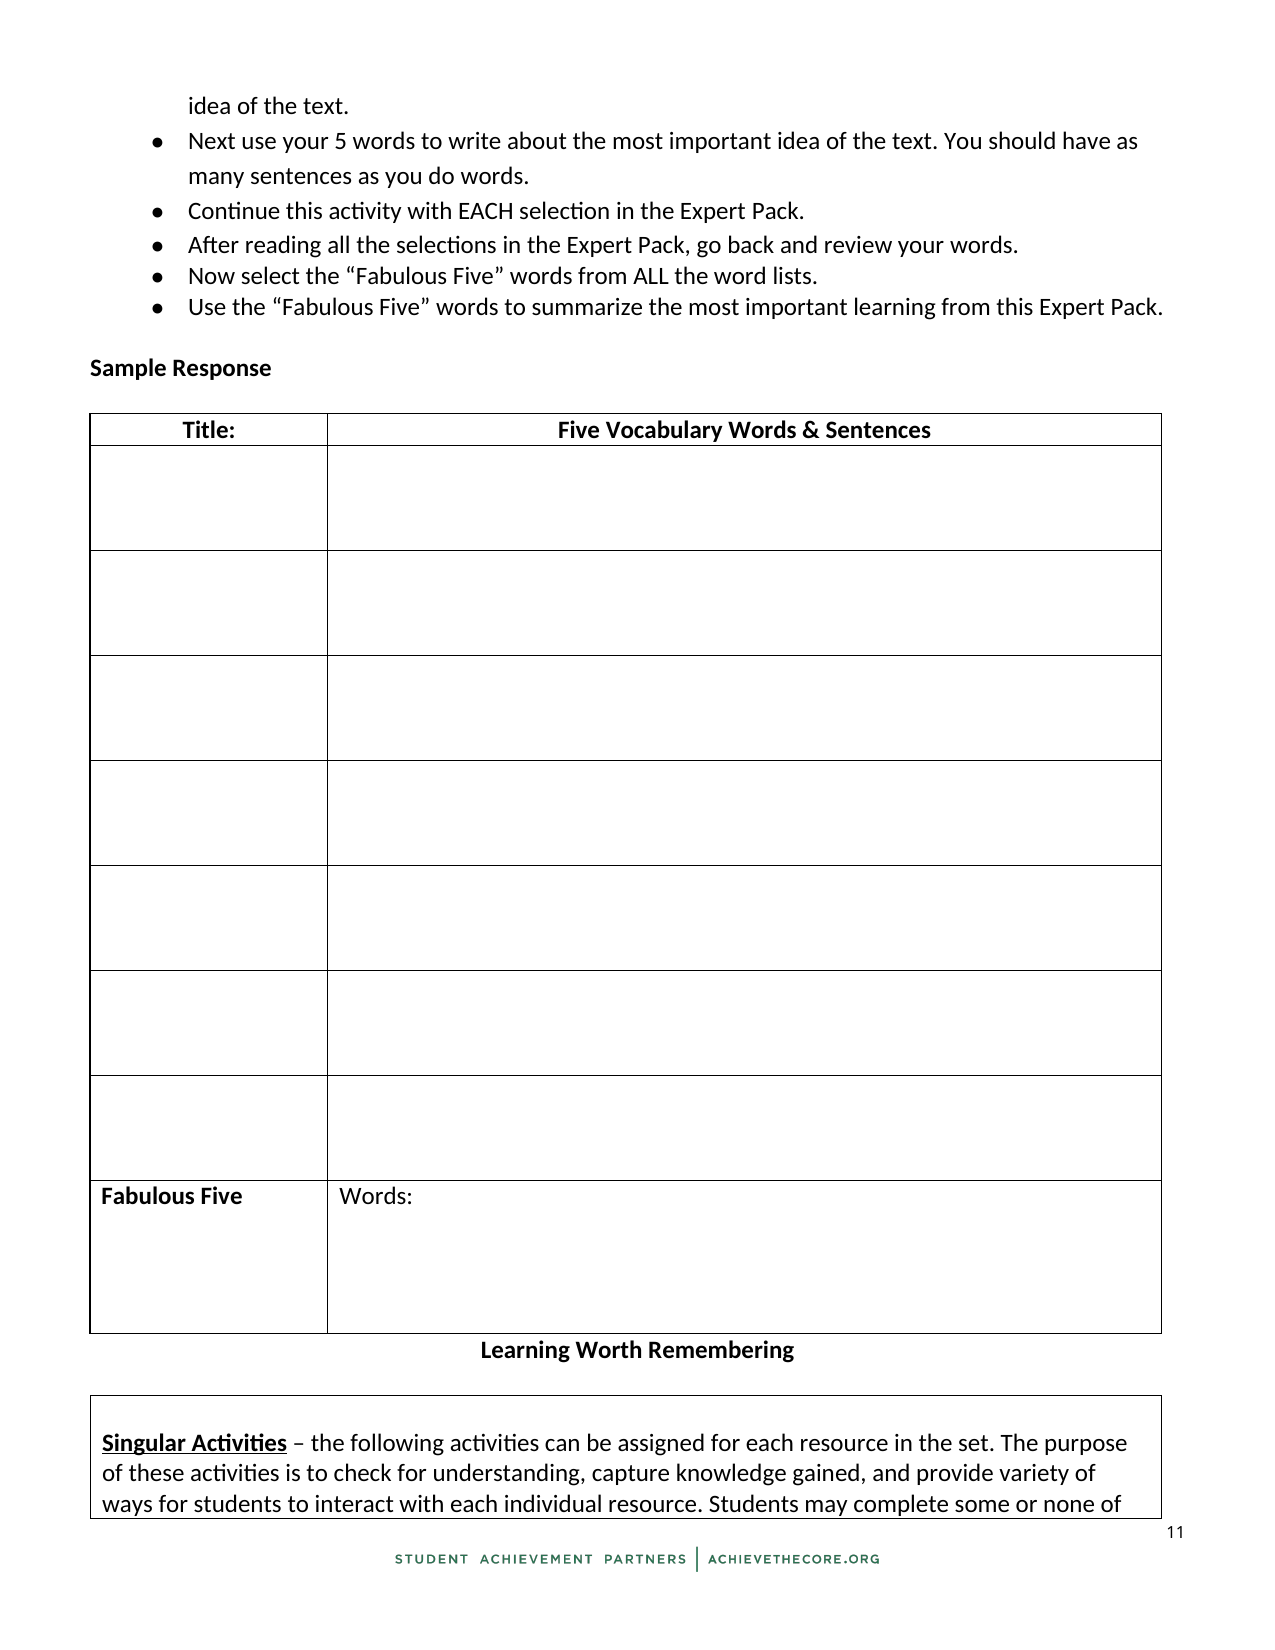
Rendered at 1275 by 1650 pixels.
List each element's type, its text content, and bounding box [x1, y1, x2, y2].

table_cell Words: [328, 1181, 1161, 1333]
table_cell [328, 656, 1161, 759]
table_cell [91, 866, 327, 969]
table_cell [328, 1076, 1161, 1179]
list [150, 90, 1185, 121]
list Next use your 5 words to write about the most important idea of the text. You should have as many sentences as you do words. [150, 125, 1157, 190]
table_cell [91, 446, 327, 549]
table_header Title: [91, 414, 327, 444]
table_cell [328, 551, 1161, 654]
list Continue this activity with EACH selection in the Expert Pack. [150, 195, 1185, 225]
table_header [91, 1396, 1161, 1518]
table_cell [91, 551, 327, 654]
text Learning Worth Remembering [90, 1334, 1185, 1365]
table_cell [328, 866, 1161, 969]
table_cell [328, 971, 1161, 1074]
table_cell [91, 656, 327, 759]
table_cell [328, 761, 1161, 864]
list After reading all the selections in the Expert Pack, go back and review your words. [150, 229, 1185, 260]
text Sample Response [90, 352, 1185, 382]
table_cell [91, 761, 327, 864]
table_cell [91, 1076, 327, 1179]
list Now select the “Fabulous Five” words from ALL the word lists. [150, 260, 1185, 291]
table_cell Fabulous Five [91, 1181, 327, 1333]
table_header Five Vocabulary Words & Sentences [328, 414, 1161, 444]
list Use the “Fabulous Five” words to summarize the most important learning from this Expert Pack. [150, 291, 1185, 321]
table_cell [328, 446, 1161, 549]
table_cell [91, 971, 327, 1074]
picture [384, 1543, 892, 1575]
